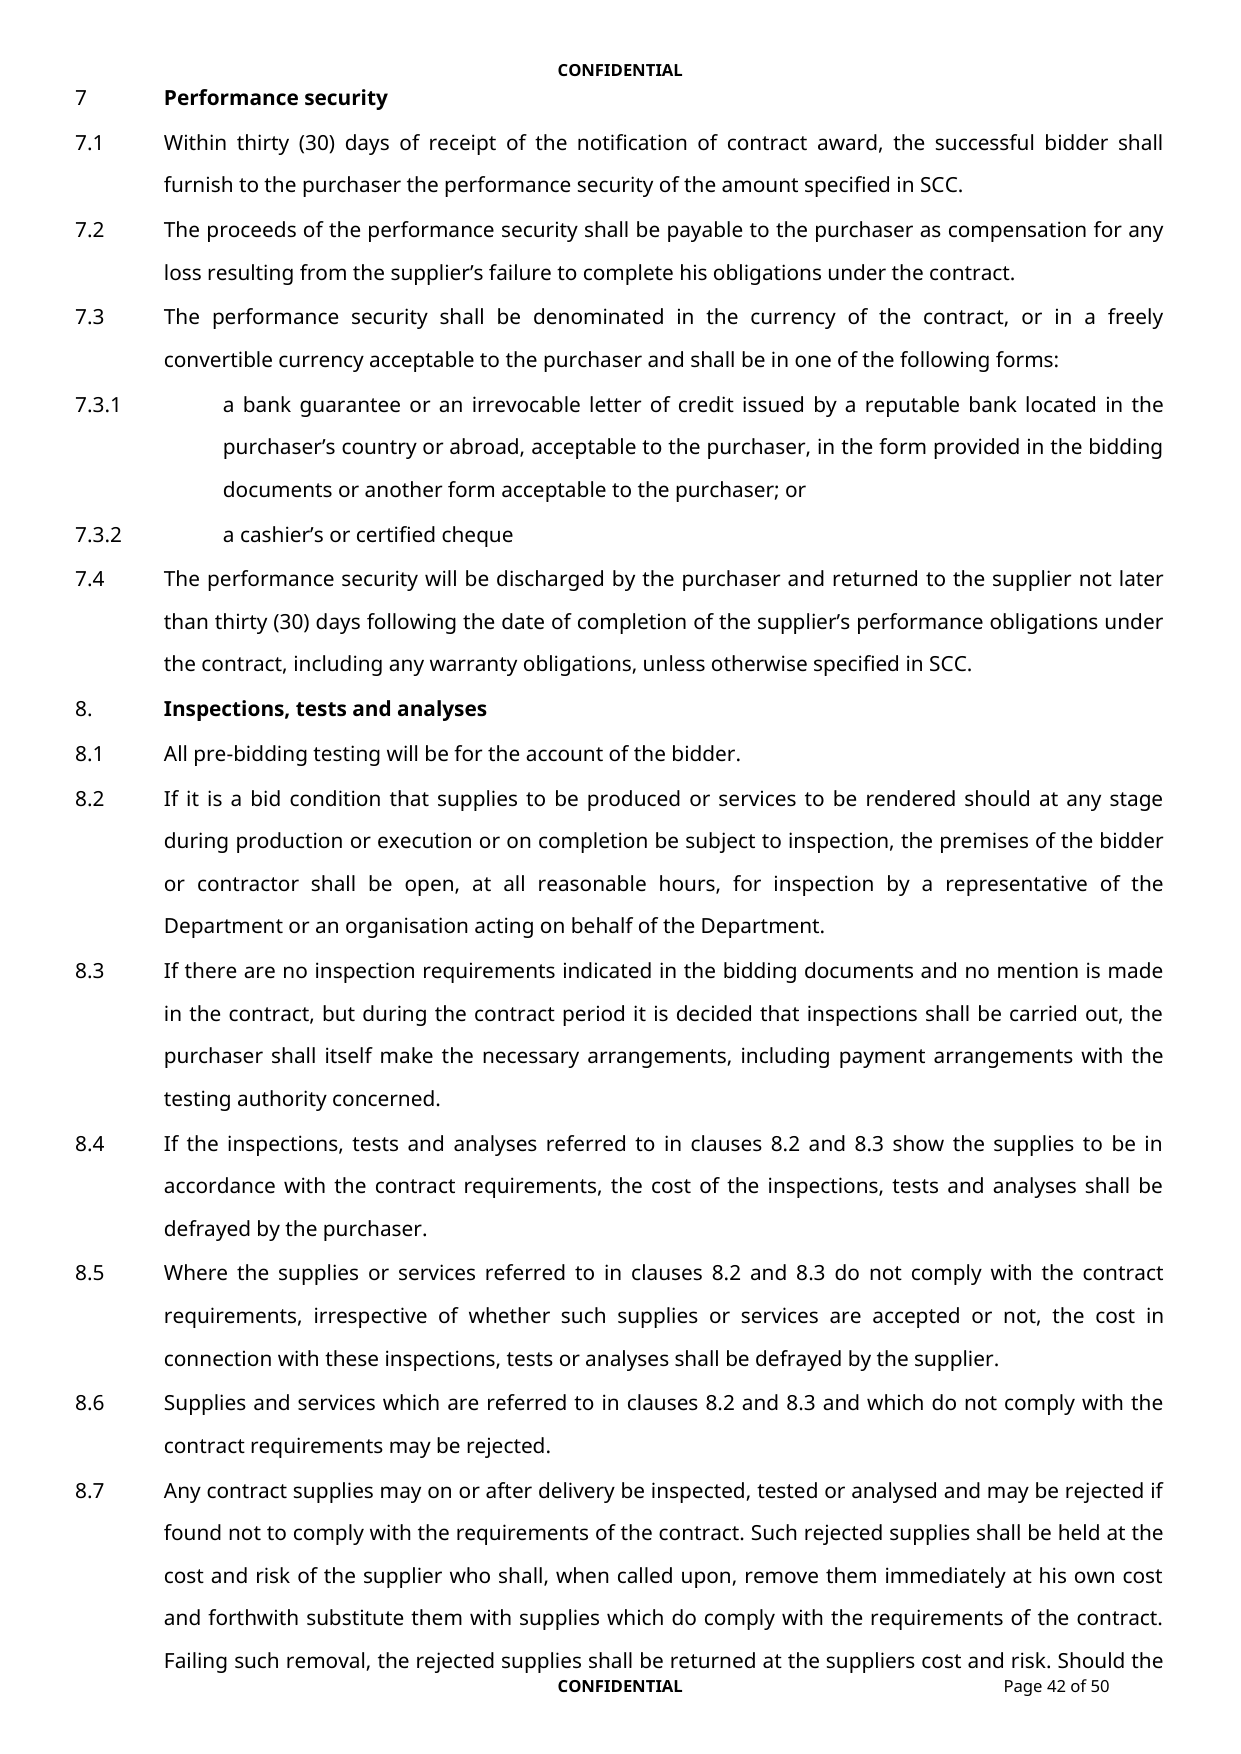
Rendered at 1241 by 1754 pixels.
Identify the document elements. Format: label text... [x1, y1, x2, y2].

text 8.1 All pre-bidding testing will be for the account of the bidder. [75, 739, 1165, 767]
text 7.3.2 a cashier’s or certified cheque [75, 520, 1165, 548]
text 7.3 The performance security shall be denominated in the currency of the contract, or in a freely convertible currency acceptable to the purchaser and shall be in one of the following forms: [75, 302, 1165, 373]
text 8.4 If the inspections, tests and analyses referred to in clauses 8.2 and 8.3 show the supplies to be in accordance with the contract requirements, the cost of the inspections, tests and analyses shall be defrayed by the purchaser. [75, 1129, 1165, 1242]
text 8.2 If it is a bid condition that supplies to be produced or services to be rendered should at any stage during production or execution or on completion be subject to inspection, the premises of the bidder or contractor shall be open, at all reasonable hours, for inspection by a representative of the Department or an organisation acting on behalf of the Department. [75, 784, 1165, 940]
text 8.5 Where the supplies or services referred to in clauses 8.2 and 8.3 do not comply with the contract requirements, irrespective of whether such supplies or services are accepted or not, the cost in connection with these inspections, tests or analyses shall be defrayed by the supplier. [75, 1258, 1165, 1372]
text 8. Inspections, tests and analyses [75, 694, 1165, 723]
text 8.6 Supplies and services which are referred to in clauses 8.2 and 8.3 and which do not comply with the contract requirements may be rejected. [75, 1388, 1165, 1459]
text 7.4 The performance security will be discharged by the purchaser and returned to the supplier not later than thirty (30) days following the date of completion of the supplier’s performance obligations under the contract, including any warranty obligations, unless otherwise specified in SCC. [75, 564, 1165, 678]
text 7.1 Within thirty (30) days of receipt of the notification of contract award, the successful bidder shall furnish to the purchaser the performance security of the amount specified in SCC. [75, 128, 1165, 199]
text 8.3 If there are no inspection requirements indicated in the bidding documents and no mention is made in the contract, but during the contract period it is decided that inspections shall be carried out, the purchaser shall itself make the necessary arrangements, including payment arrangements with the testing authority concerned. [75, 956, 1165, 1112]
text 7.3.1 a bank guarantee or an irrevocable letter of credit issued by a reputable bank located in the purchaser’s country or abroad, acceptable to the purchaser, in the form provided in the bidding documents or another form acceptable to the purchaser; or [75, 390, 1165, 503]
text 7.2 The proceeds of the performance security shall be payable to the purchaser as compensation for any loss resulting from the supplier’s failure to complete his obligations under the contract. [75, 215, 1165, 286]
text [75, 1476, 1165, 1674]
list Performance security [75, 83, 1165, 112]
